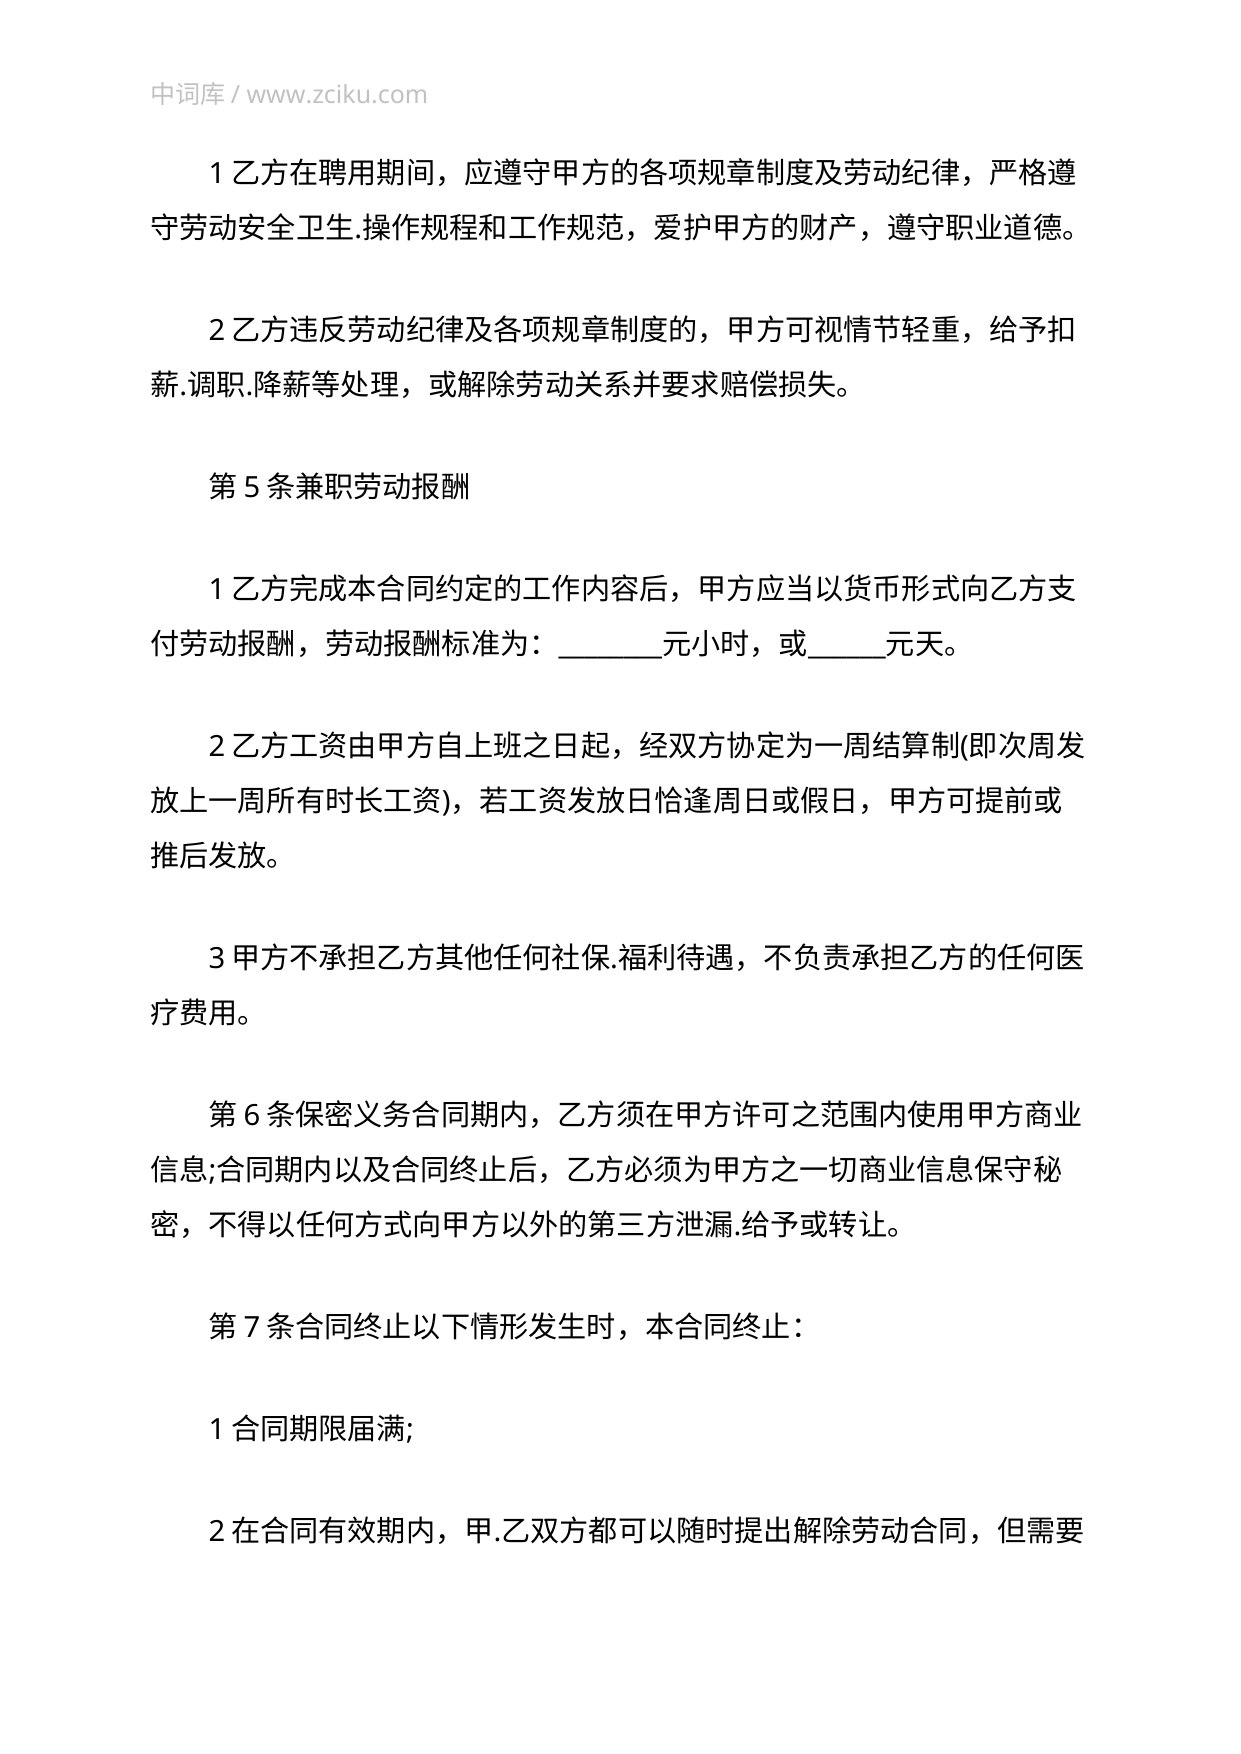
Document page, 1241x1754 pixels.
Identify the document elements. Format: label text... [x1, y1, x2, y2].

text 第5条兼职劳动报酬 [150, 464, 1090, 506]
text 1合同期限届满; [150, 1405, 1090, 1448]
text 2乙方违反劳动纪律及各项规章制度的，甲方可视情节轻重，给予扣薪.调职.降薪等处理，或解除劳动关系并要求赔偿损失。 [150, 307, 1090, 404]
text 1乙方完成本合同约定的工作内容后，甲方应当以货币形式向乙方支付劳动报酬，劳动报酬标准为：________元小时，或______元天。 [150, 566, 1090, 663]
text 2乙方工资由甲方自上班之日起，经双方协定为一周结算制(即次周发放上一周所有时长工资)，若工资发放日恰逢周日或假日，甲方可提前或推后发放。 [150, 723, 1090, 875]
text 第6条保密义务合同期内，乙方须在甲方许可之范围内使用甲方商业信息;合同期内以及合同终止后，乙方必须为甲方之一切商业信息保守秘密，不得以任何方式向甲方以外的第三方泄漏.给予或转让。 [150, 1091, 1090, 1244]
text 3甲方不承担乙方其他任何社保.福利待遇，不负责承担乙方的任何医疗费用。 [150, 935, 1090, 1032]
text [150, 1507, 1090, 1550]
text 第7条合同终止以下情形发生时，本合同终止： [150, 1303, 1090, 1346]
text 1乙方在聘用期间，应遵守甲方的各项规章制度及劳动纪律，严格遵守劳动安全卫生.操作规程和工作规范，爱护甲方的财产，遵守职业道德。 [150, 150, 1090, 247]
